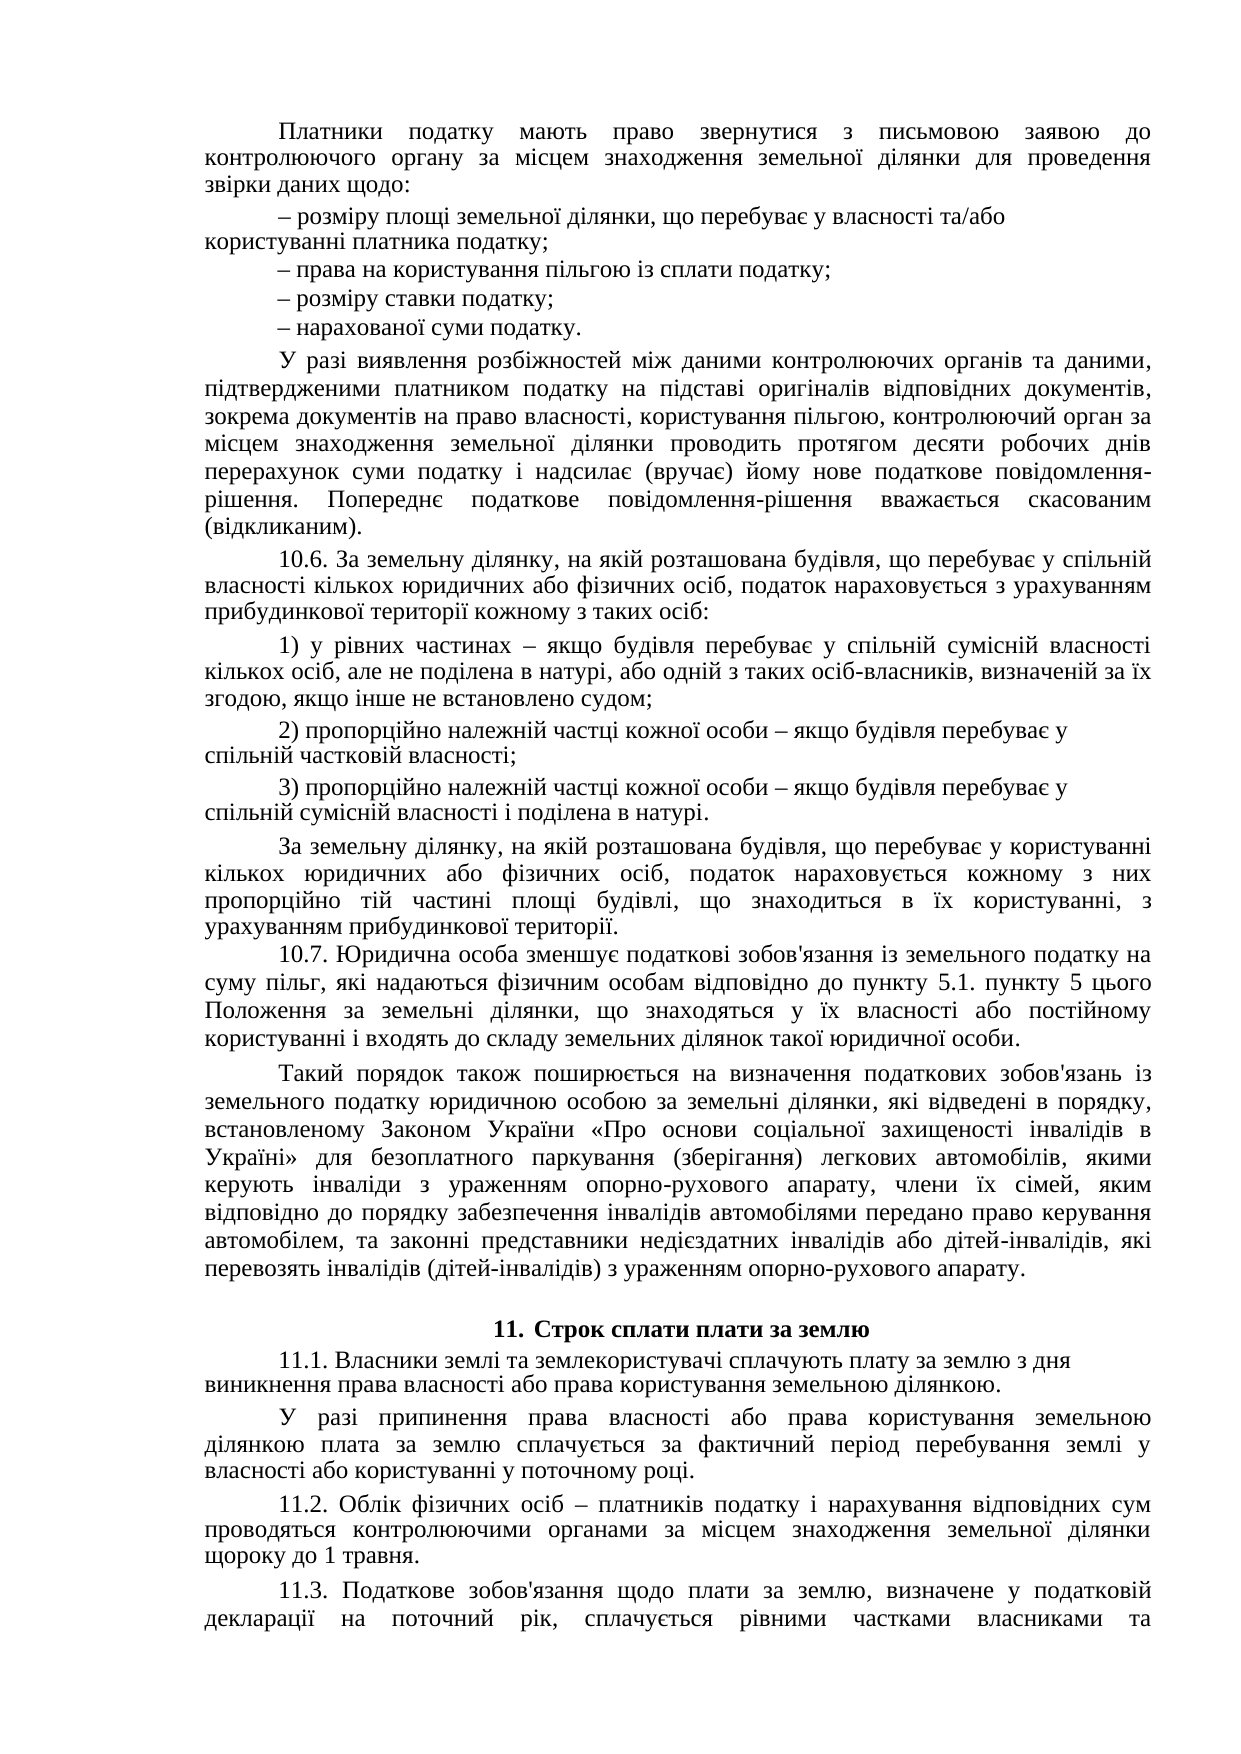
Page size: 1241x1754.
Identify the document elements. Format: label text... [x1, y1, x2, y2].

text 2) пропорційно належній частці кожної особи – якщо будівля перебуває у спільній частковій власності; [204, 718, 1152, 769]
text 11.1. Власники землі та землекористувачі сплачують плату за землю з дня виникнення права власності або права користування земельною ділянкою. [204, 1349, 1152, 1398]
text Платники податку мають право звернутися з письмовою заявою до контролюючого органу за місцем знаходження земельної ділянки для проведення звірки даних щодо: [204, 118, 1152, 197]
list разі припинення права власності або права користування земельною ділянкою плата за землю сплачується за фактичний період перебування землі у власності або користуванні у поточному році. [204, 1405, 1152, 1484]
text – розміру ставки податку; [277, 283, 1152, 312]
text – розміру площі земельної ділянки, що перебуває у власності та/або користуванні платника податку; [204, 204, 1152, 254]
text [204, 1577, 1152, 1632]
text – нарахованої суми податку. [277, 312, 1152, 340]
list разі виявлення розбіжностей між даними контролюючих органів та даними, підтвердженими платником податку на підставі оригіналів відповідних документів, зокрема документів на право власності, користування пільгою, контролюючий орган за місцем знаходження земельної ділянки проводить протягом десяти робочих днів перерахунок суми податку і надсилає (вручає) йому нове податкове повідомлення-рішення. Попереднє податкове повідомлення-рішення вважається скасованим (відкликаним). [204, 347, 1152, 540]
text Такий порядок також поширюється на визначення податкових зобов'язань із земельного податку юридичною особою за земельні ділянки, які відведені в порядку, встановленому Законом України «Про основи соціальної захищеності інвалідів в Україні» для безоплатного паркування (зберігання) легкових автомобілів, якими керують інваліди з ураженням опорно-рухового апарату, члени їх сімей, яким відповідно до порядку забезпечення інвалідів автомобілями передано право керування автомобілем, та законні представники недієздатних інвалідів або дітей-інвалідів, які перевозять інвалідів (дітей-інвалідів) з ураженням опорно-рухового апарату. [204, 1059, 1152, 1282]
text За земельну ділянку, на якій розташована будівля, що перебуває у користуванні кількох юридичних або фізичних осіб, податок нараховується кожному з них пропорційно тій частині площі будівлі, що знаходиться в їх користуванні, з урахуванням прибудинкової території. [204, 833, 1152, 940]
text 10.7. Юридична особа зменшує податкові зобов'язання із земельного податку на суму пільг, які надаються фізичним особам відповідно до пункту 5.1. пункту 5 цього Положення за земельні ділянки, що знаходяться у їх власності або постійному користуванні і входять до складу земельних ділянок такої юридичної особи. [204, 940, 1152, 1052]
text 10.6. За земельну ділянку, на якій розташована будівля, що перебуває у спільній власності кількох юридичних або фізичних осіб, податок нараховується з урахуванням прибудинкової території кожному з таких осіб: [204, 547, 1152, 625]
text – права на користування пільгою із сплати податку; [277, 255, 1152, 283]
text 11.2. Облік фізичних осіб – платників податку і нарахування відповідних сум проводяться контролюючими органами за місцем знаходження земельної ділянки щороку до 1 травня. [204, 1491, 1152, 1569]
list Строк сплати плати за землю [493, 1314, 1152, 1343]
text 1) у рівних частинах – якщо будівля перебуває у спільній сумісній власності кількох осіб, але не поділена в натурі, або одній з таких осіб-власників, визначеній за їх згодою, якщо інше не встановлено судом; [204, 632, 1152, 711]
text 3) пропорційно належній частці кожної особи – якщо будівля перебуває у спільній сумісній власності і поділена в натурі. [204, 776, 1152, 826]
